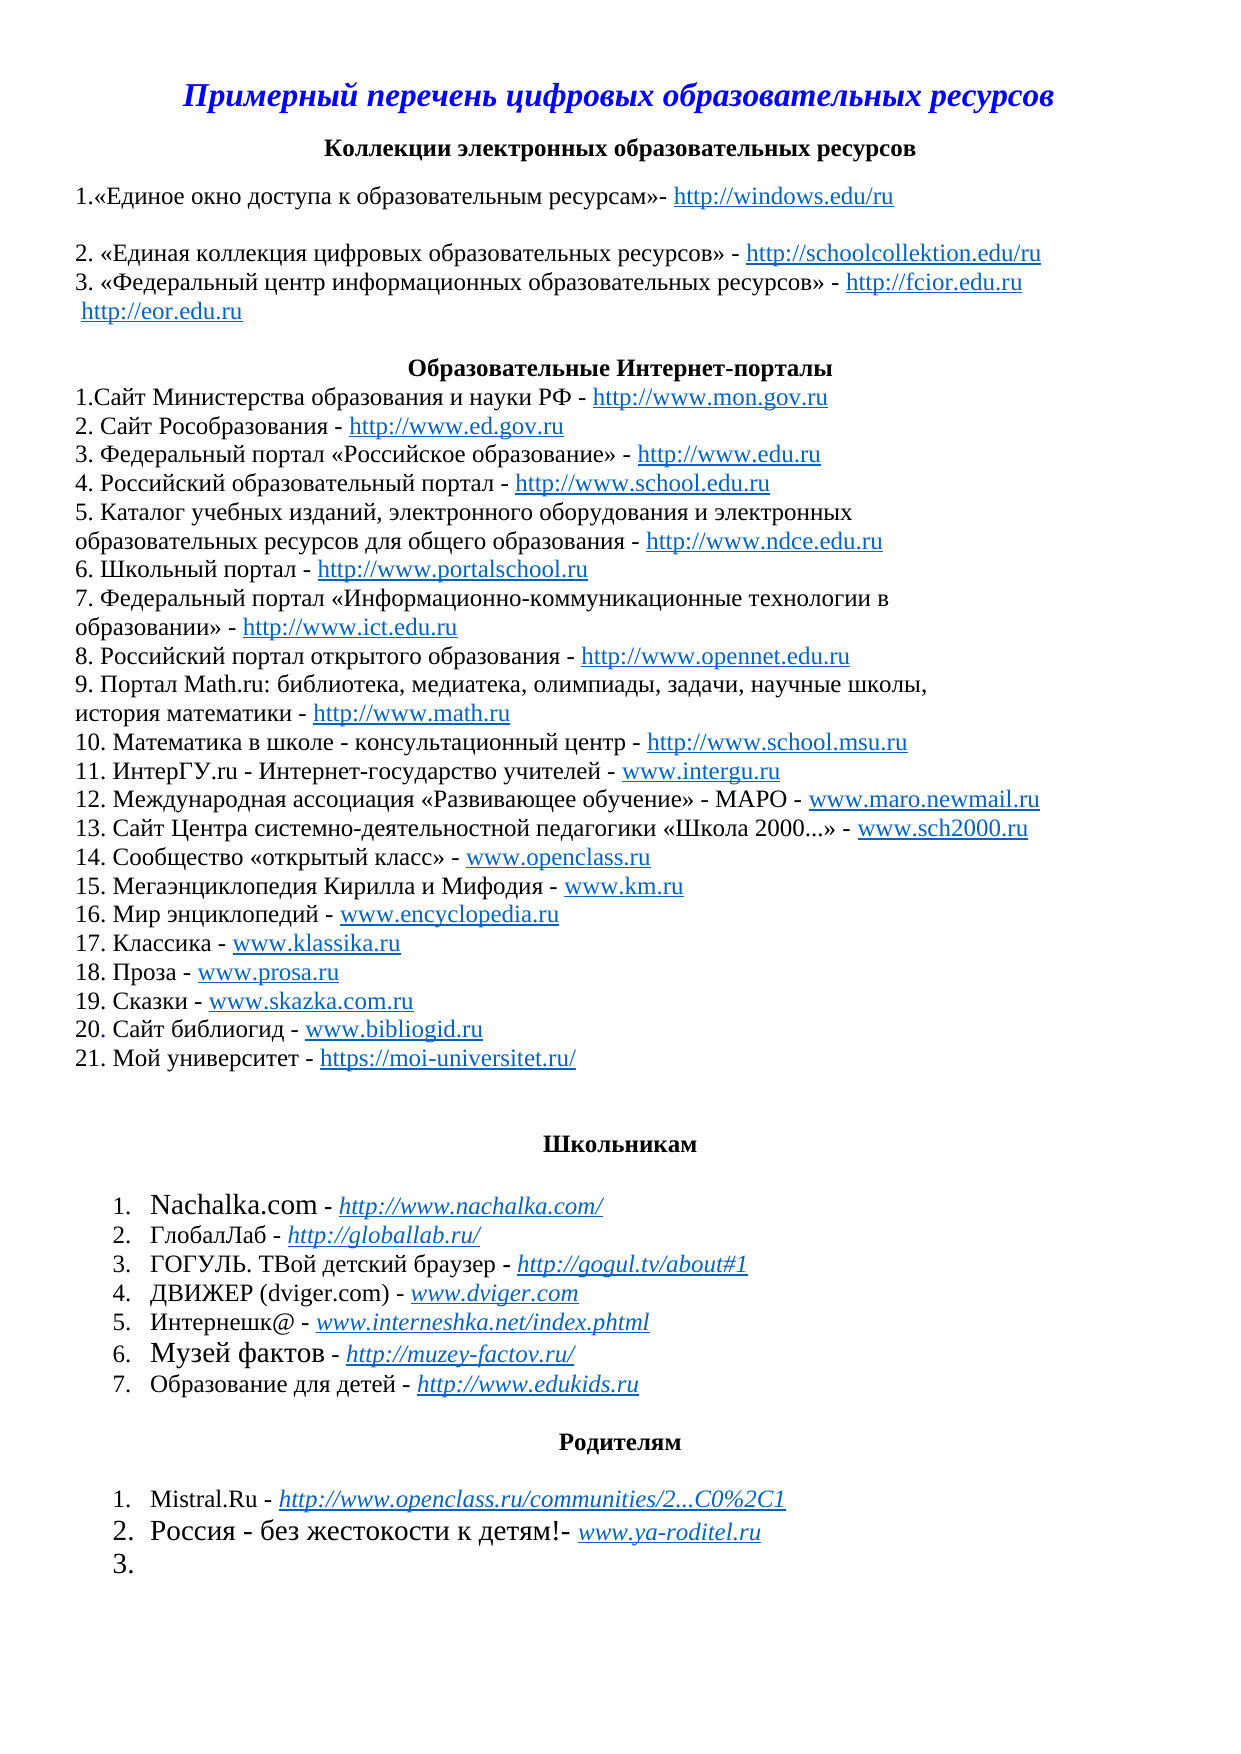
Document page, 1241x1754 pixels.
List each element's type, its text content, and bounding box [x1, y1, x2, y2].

text 2. «Единая коллекция цифровых образовательных ресурсов» - http://schoolcollektion.edu/ru [75, 238, 1165, 267]
text 17. Классика - www.klassika.ru [75, 928, 1165, 957]
list ГлобалЛаб - http://globallab.ru/ [112, 1221, 1165, 1249]
text 13. Сайт Центра системно-деятельностной педагогики «Школа 2000...» - www.sch2000.ru [75, 813, 1165, 842]
text 9. Портал Math.ru: библиотека, медиатека, олимпиады, задачи, научные школы, [75, 669, 1165, 698]
text 20. Сайт библиогид - www.bibliogid.ru [75, 1014, 1165, 1043]
list ДВИЖЕР (dviger.com) - www.dviger.com [112, 1278, 1165, 1307]
text 1.«Единое окно доступа к образовательным ресурсам»- http://windows.edu/ru [75, 181, 1165, 209]
text 3. «Федеральный центр информационных образовательных ресурсов» - http://fcior.edu.ru [75, 267, 1165, 296]
list Mistral.Ru - http://www.openclass.ru/communities/2...C0%2C1 [112, 1484, 1165, 1513]
list Россия - без жестокости к детям!- www.ya-roditel.ru [112, 1513, 1165, 1546]
text Образовательные Интернет-порталы [75, 353, 1165, 382]
text 18. Проза - www.prosa.ru [75, 957, 1165, 986]
list Образование для детей - http://www.edukids.ru [112, 1369, 1165, 1398]
text 1.Сайт Министерства образования и науки РФ - http://www.mon.gov.ru [75, 382, 1165, 411]
text 4. Российский образовательный портал - http://www.school.edu.ru [75, 468, 1165, 497]
list Интернешк@ - www.interneshka.net/index.phtml [112, 1307, 1165, 1336]
text 12. Международная ассоциация «Развивающее обучение» - МАРО - www.maro.newmail.ru [75, 784, 1165, 813]
text образовательных ресурсов для общего образования - http://www.ndce.edu.ru [75, 526, 1165, 554]
text история математики - http://www.math.ru [75, 698, 1165, 727]
text 7. Федеральный портал «Информационно-коммуникационные технологии в [75, 583, 1165, 612]
text 8. Российский портал открытого образования - http://www.opennet.edu.ru [75, 641, 1165, 669]
text 19. Сказки - www.skazka.com.ru [75, 986, 1165, 1014]
text 3. Федеральный портал «Российское образование» - http://www.edu.ru [75, 439, 1165, 468]
text Родителям [75, 1427, 1165, 1455]
list ГОГУЛЬ. ТВой детский браузер - http://gogul.tv/about#1 [112, 1249, 1165, 1278]
text Школьникам [75, 1129, 1165, 1158]
text 15. Мегаэнциклопедия Кирилла и Мифодия - www.km.ru [75, 871, 1165, 899]
text 5. Каталог учебных изданий, электронного оборудования и электронных [75, 497, 1165, 526]
list Музей фактов - http://muzey-factov.ru/ [112, 1336, 1165, 1369]
text образовании» - http://www.ict.edu.ru [75, 612, 1165, 641]
text 11. ИнтерГУ.ru - Интернет-государство учителей - www.intergu.ru [75, 756, 1165, 784]
text 10. Математика в школе - консультационный центр - http://www.school.msu.ru [75, 727, 1165, 756]
text Примерный перечень цифровых образовательных ресурсов [75, 75, 1165, 113]
text Коллекции электронных образовательных ресурсов [75, 133, 1165, 162]
text 6. Школьный портал - http://www.portalschool.ru [75, 554, 1165, 583]
text 16. Мир энциклопедий - www.encyclopedia.ru [75, 899, 1165, 928]
text 2. Сайт Рособразования - http://www.ed.gov.ru [75, 411, 1165, 439]
text 21. Мой университет - https://moi-universitet.ru/ [75, 1043, 1165, 1072]
list Nachalka.com - http://www.nachalka.com/ [112, 1187, 1165, 1221]
text http://eor.edu.ru [75, 296, 1165, 324]
text 14. Сообщество «открытый класс» - www.openclass.ru [75, 842, 1165, 871]
